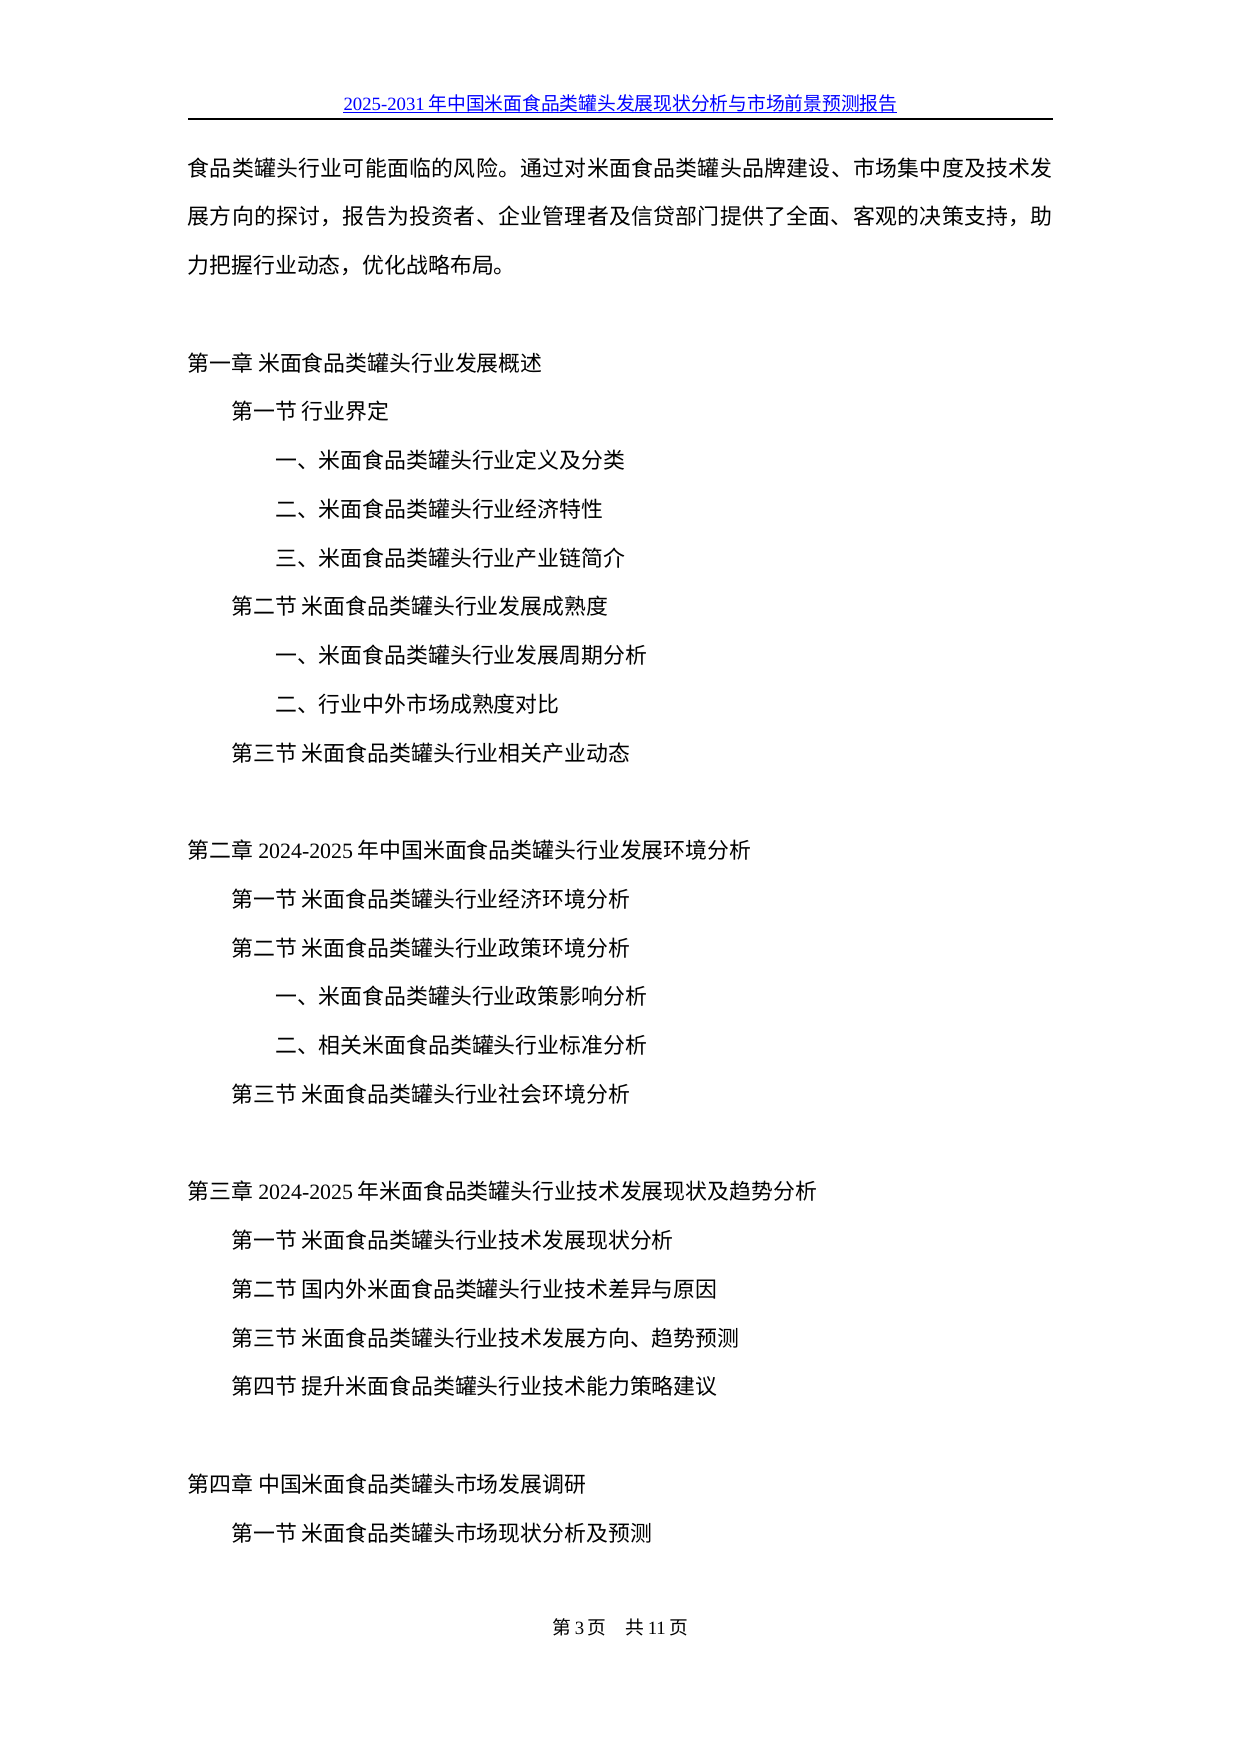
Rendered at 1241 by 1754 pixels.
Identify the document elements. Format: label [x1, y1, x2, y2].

text [187, 150, 1053, 1548]
